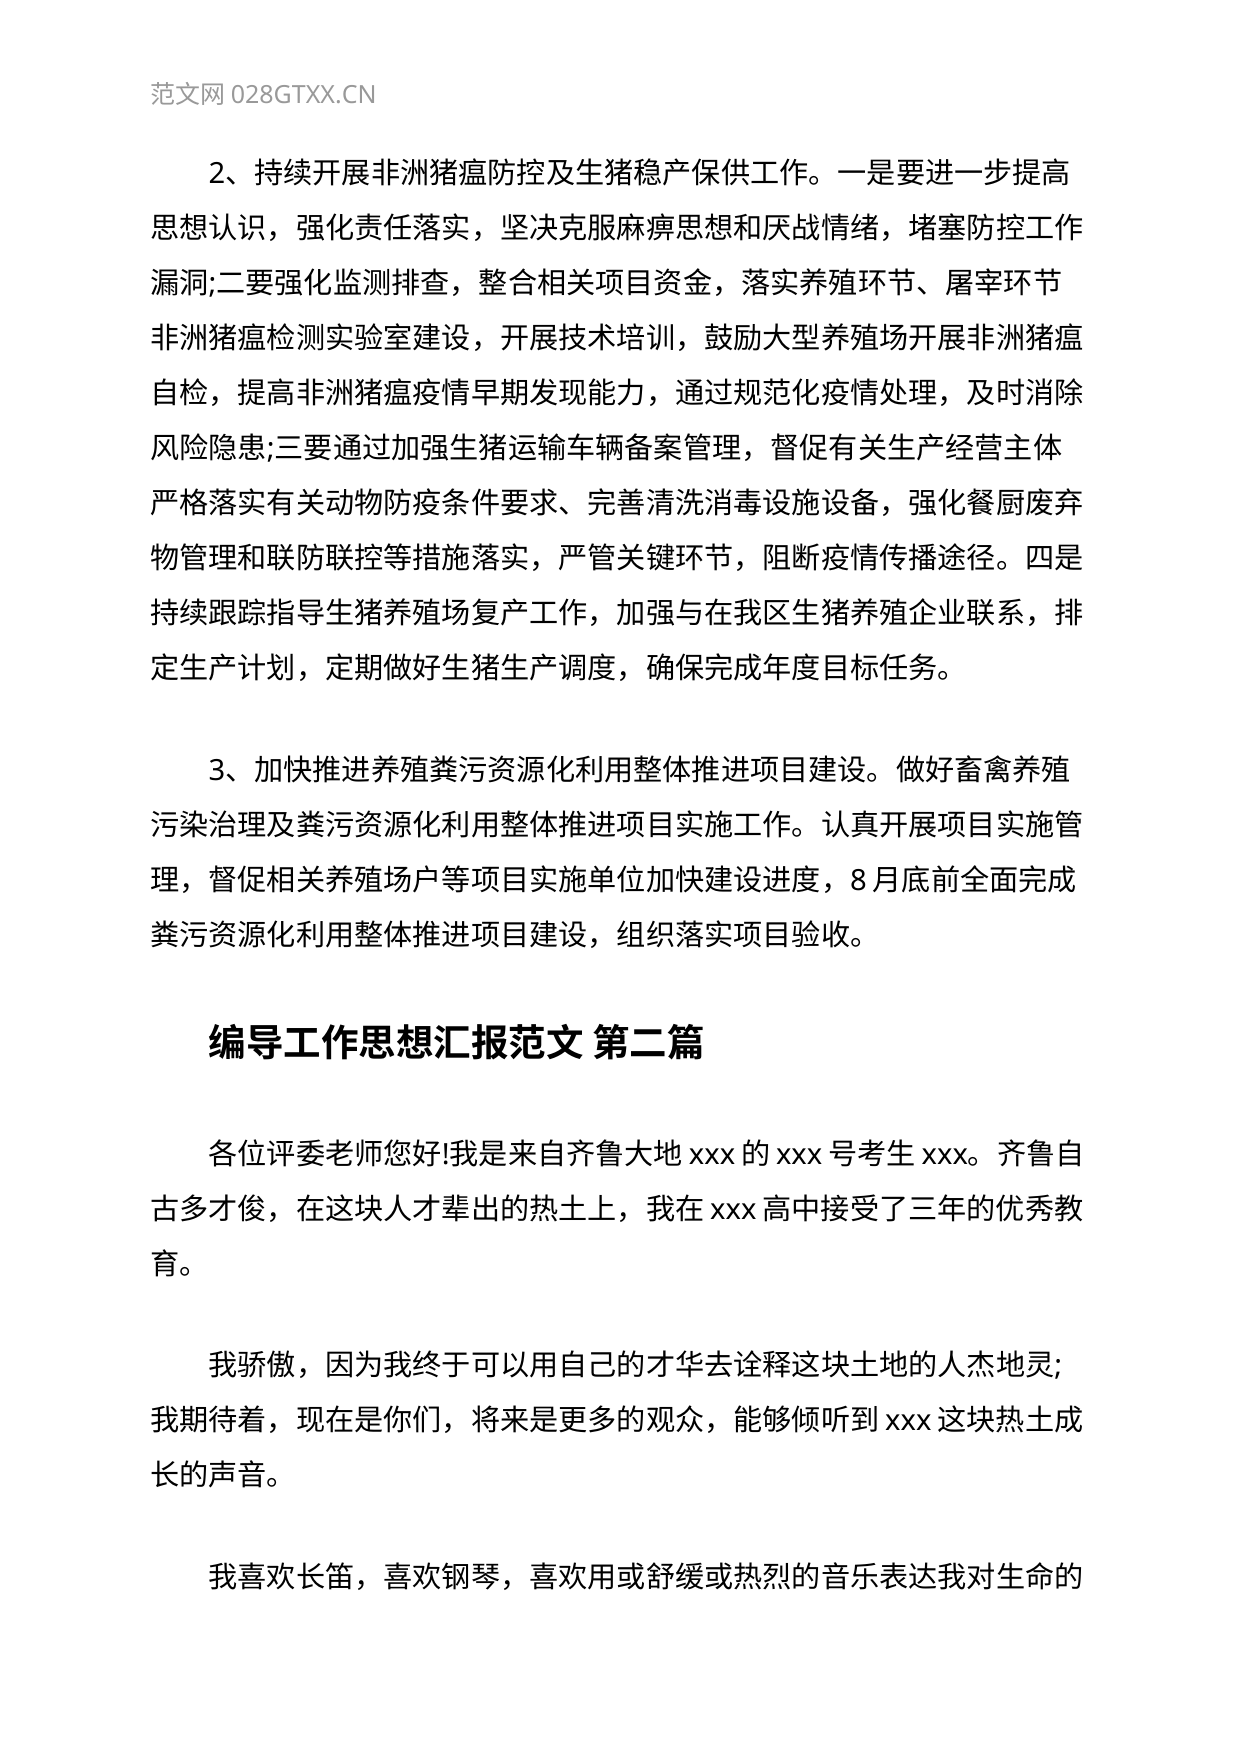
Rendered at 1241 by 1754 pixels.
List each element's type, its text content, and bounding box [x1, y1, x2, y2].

text 3、加快推进养殖粪污资源化利用整体推进项目建设。做好畜禽养殖污染治理及粪污资源化利用整体推进项目实施工作。认真开展项目实施管理，督促相关养殖场户等项目实施单位加快建设进度，8月底前全面完成粪污资源化利用整体推进项目建设，组织落实项目验收。 [150, 746, 1090, 953]
text 编导工作思想汇报范文 第二篇 [150, 1013, 1090, 1067]
text 2、持续开展非洲猪瘟防控及生猪稳产保供工作。一是要进一步提高思想认识，强化责任落实，坚决克服麻痹思想和厌战情绪，堵塞防控工作漏洞;二要强化监测排查，整合相关项目资金，落实养殖环节、屠宰环节非洲猪瘟检测实验室建设，开展技术培训，鼓励大型养殖场开展非洲猪瘟自检，提高非洲猪瘟疫情早期发现能力，通过规范化疫情处理，及时消除风险隐患;三要通过加强生猪运输车辆备案管理，督促有关生产经营主体严格落实有关动物防疫条件要求、完善清洗消毒设施设备，强化餐厨废弃物管理和联防联控等措施落实，严管关键环节，阻断疫情传播途径。四是持续跟踪指导生猪养殖场复产工作，加强与在我区生猪养殖企业联系，排定生产计划，定期做好生猪生产调度，确保完成年度目标任务。 [150, 150, 1090, 687]
text 我骄傲，因为我终于可以用自己的才华去诠释这块土地的人杰地灵;我期待着，现在是你们，将来是更多的观众，能够倾听到xxx这块热土成长的声音。 [150, 1342, 1090, 1494]
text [150, 1554, 1090, 1596]
text 各位评委老师您好!我是来自齐鲁大地xxx的xxx号考生xxx。齐鲁自古多才俊，在这块人才辈出的热土上，我在xxx高中接受了三年的优秀教育。 [150, 1130, 1090, 1282]
